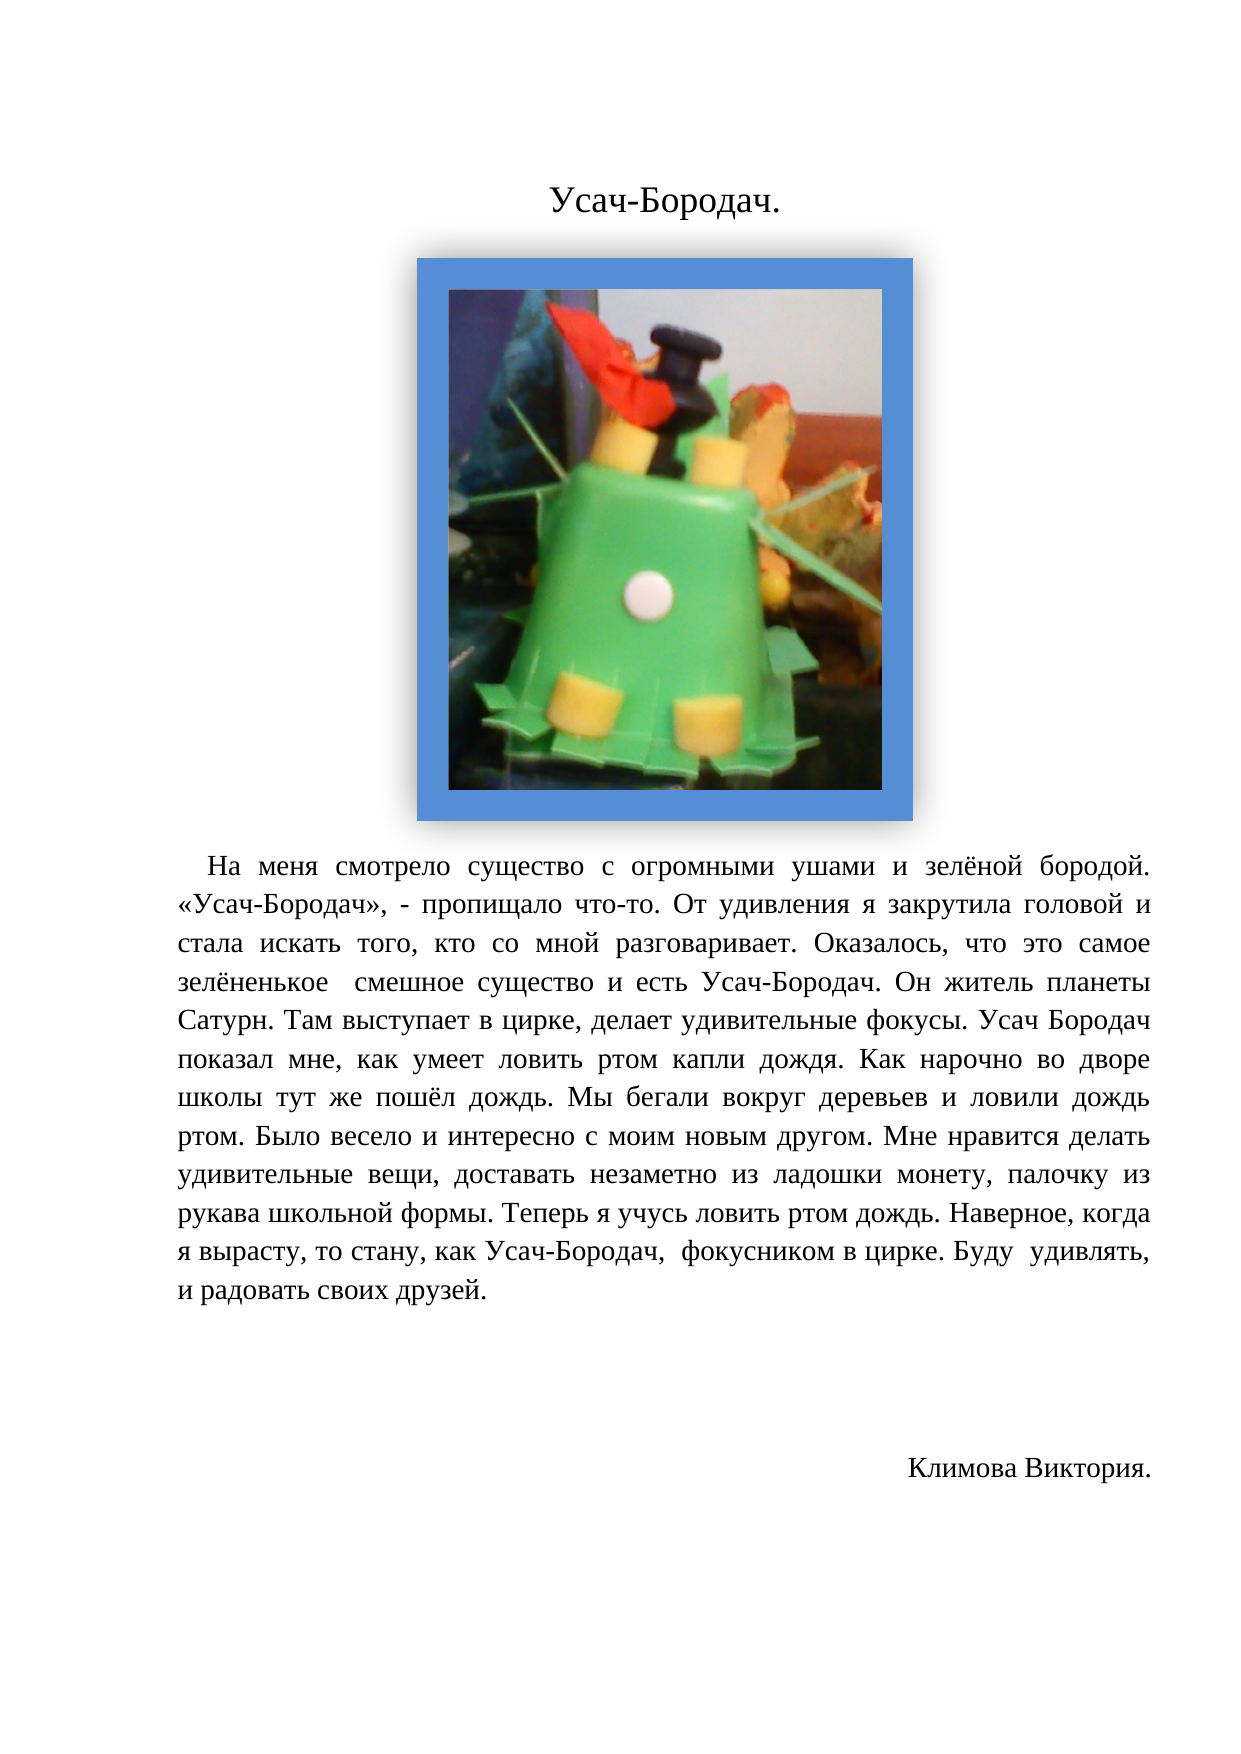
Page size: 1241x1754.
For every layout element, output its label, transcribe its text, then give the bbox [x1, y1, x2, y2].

text Климова Виктория. [177, 1450, 1152, 1484]
picture [449, 290, 882, 790]
text Усач-Бородач. [177, 177, 1152, 221]
text На меня смотрело существо с огромными ушами и зелёной бородой. «Усач-Бородач», - пропищало что-то. От удивления я закрутила головой и стала искать того, кто со мной разговаривает. Оказалось, что это самое зелёненькое смешное существо и есть Усач-Бородач. Он житель планеты Сатурн. Там выступает в цирке, делает удивительные фокусы. Усач Бородач показал мне, как умеет ловить ртом капли дождя. Как нарочно во дворе школы тут же пошёл дождь. Мы бегали вокруг деревьев и ловили дождь ртом. Было весело и интересно с моим новым другом. Мне нравится делать удивительные вещи, доставать незаметно из ладошки монету, палочку из рукава школьной формы. Теперь я учусь ловить ртом дождь. Наверное, когда я вырасту, то стану, как Усач-Бородач, фокусником в цирке. Буду удивлять, и радовать своих друзей. [177, 848, 1152, 1306]
